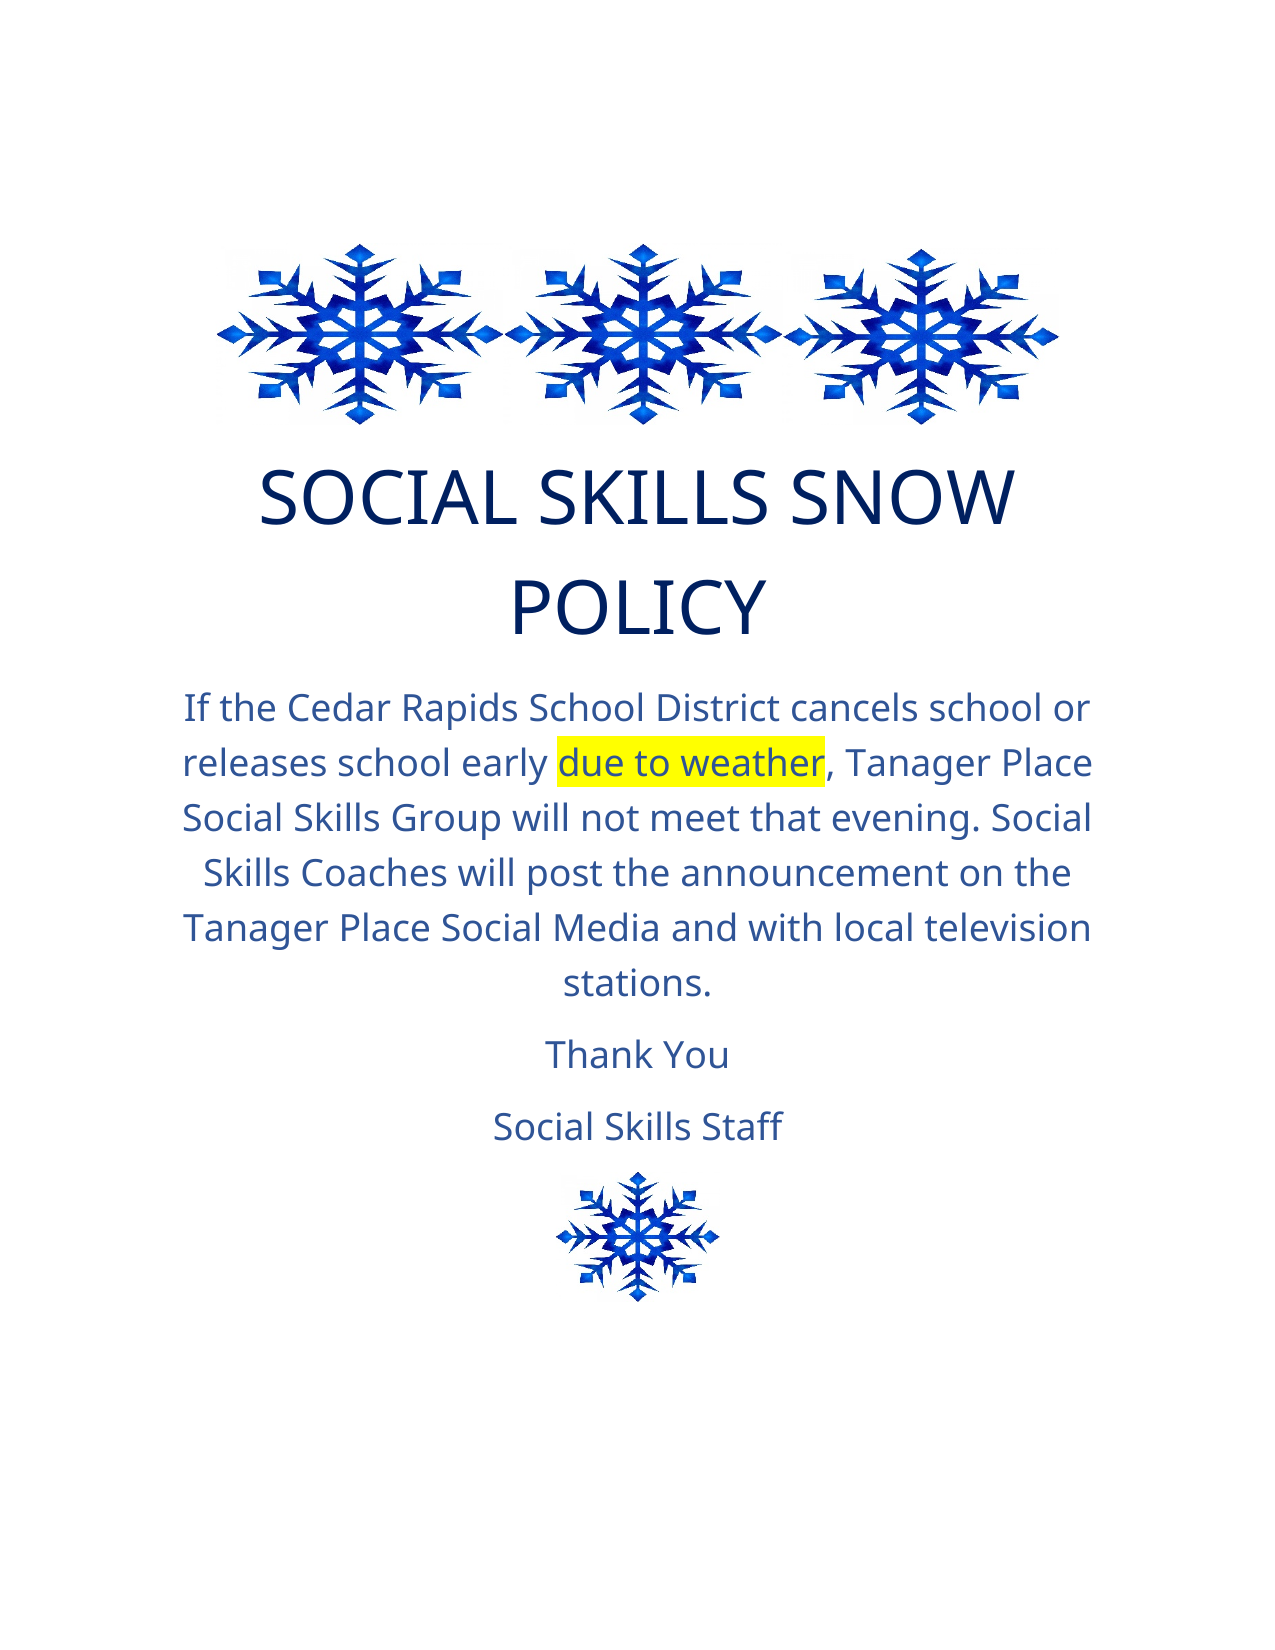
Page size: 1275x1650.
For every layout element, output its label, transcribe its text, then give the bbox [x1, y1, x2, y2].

picture [555, 1172, 720, 1302]
text Social Skills Staff [150, 1100, 1125, 1151]
text If the Cedar Rapids School District cancels school or releases school early due to weather, Tanager Place Social Skills Group will not meet that evening. Social Skills Coaches will post the announcement on the Tanager Place Social Media and with local television stations. [150, 681, 1125, 1008]
picture [215, 243, 1060, 425]
text Thank You [150, 1028, 1125, 1079]
text SOCIAL SKILLS SNOW POLICY [150, 444, 1125, 656]
